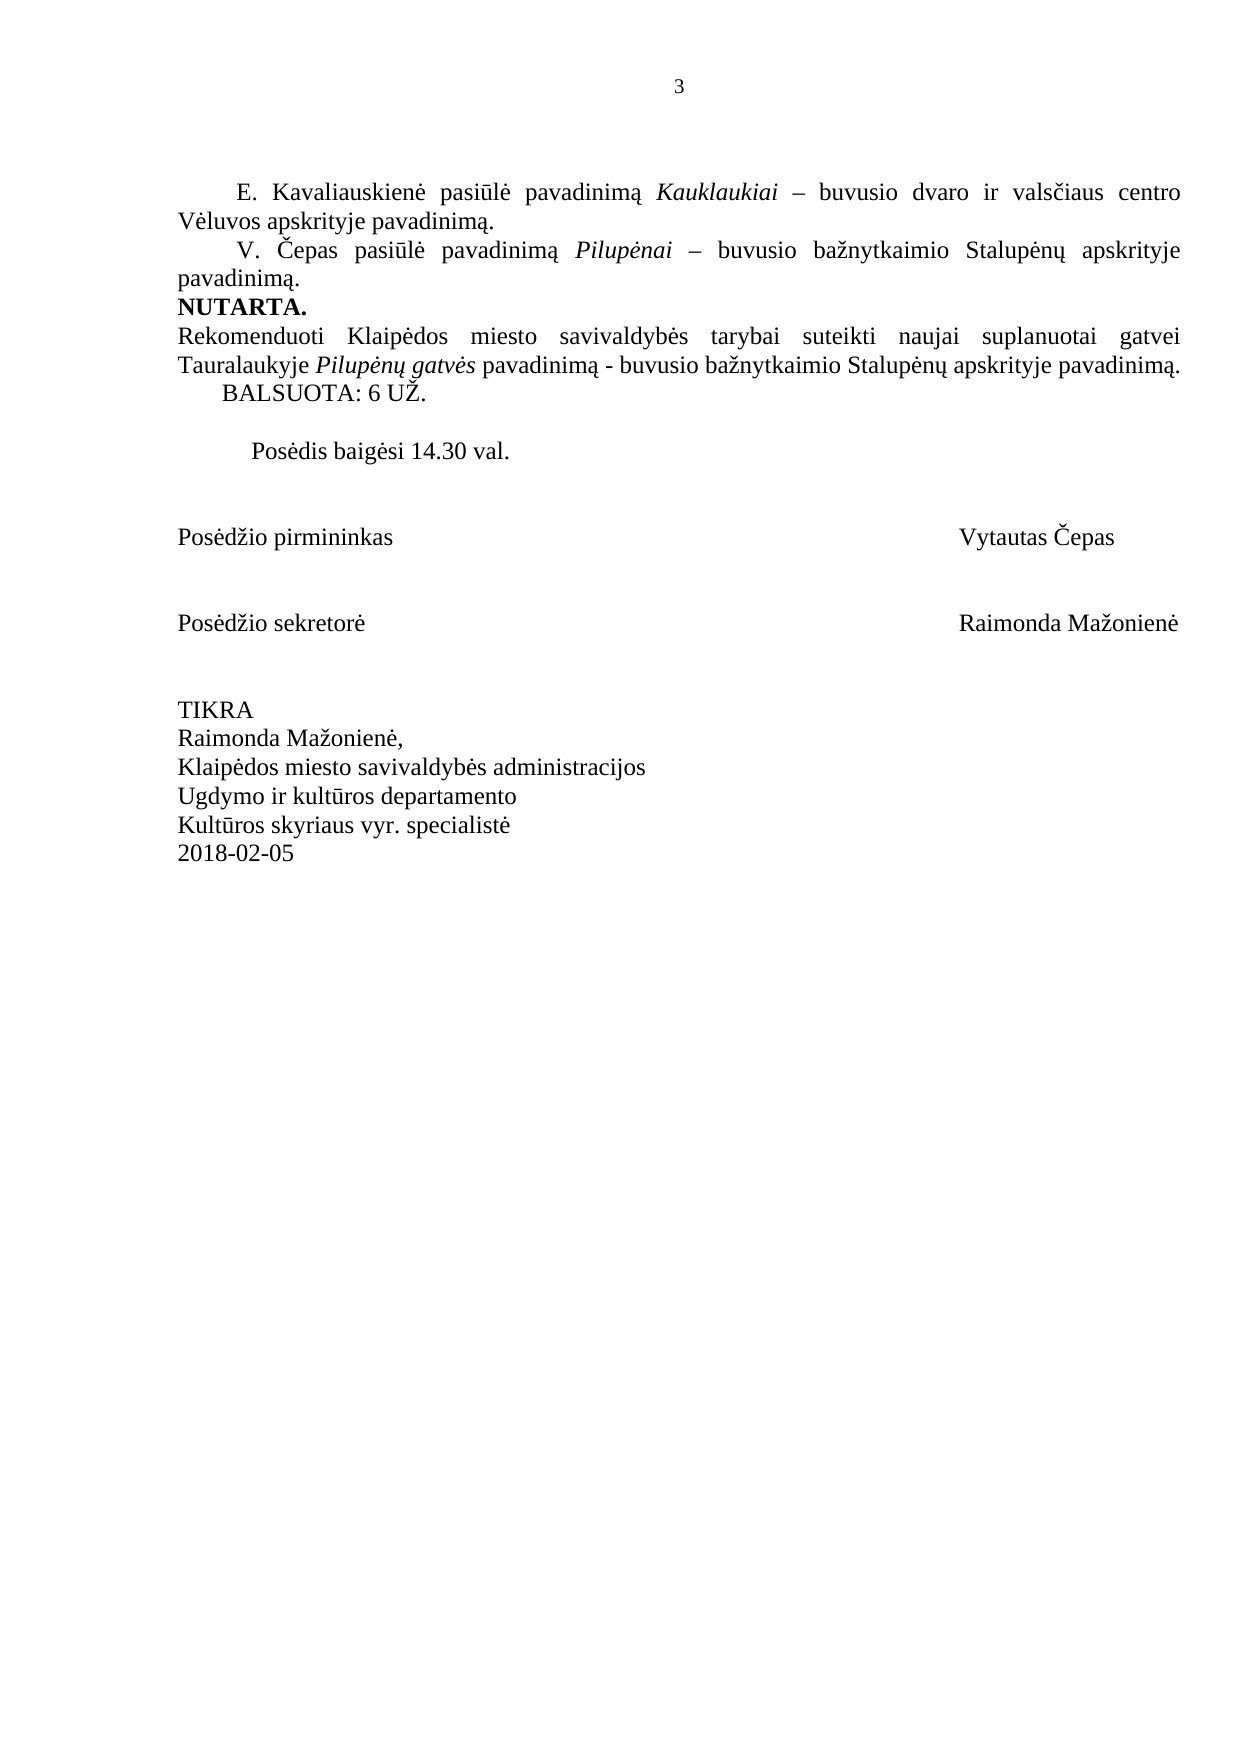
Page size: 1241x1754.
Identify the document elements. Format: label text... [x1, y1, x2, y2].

text BALSUOTA: 6 UŽ. [177, 378, 1181, 407]
text Posėdžio sekretorė Raimonda Mažonienė [177, 608, 1181, 637]
text V. Čepas pasiūlė pavadinimą Pilupėnai – buvusio bažnytkaimio Stalupėnų apskrityje pavadinimą. [177, 235, 1181, 292]
text Raimonda Mažonienė, [177, 723, 1181, 752]
text E. Kavaliauskienė pasiūlė pavadinimą Kauklaukiai – buvusio dvaro ir valsčiaus centro Vėluvos apskrityje pavadinimą. [177, 177, 1181, 235]
text TIKRA [177, 695, 1181, 723]
text Posėdis baigėsi 14.30 val. [177, 436, 1181, 465]
text Kultūros skyriaus vyr. specialistė [177, 810, 1181, 838]
text NUTARTA. [177, 292, 1181, 321]
text Posėdžio pirmininkas Vytautas Čepas [177, 522, 1181, 551]
text Ugdymo ir kultūros departamento [177, 781, 1181, 810]
text Rekomenduoti Klaipėdos miesto savivaldybės tarybai suteikti naujai suplanuotai gatvei Tauralaukyje Pilupėnų gatvės pavadinimą - buvusio bažnytkaimio Stalupėnų apskrityje pavadinimą. [177, 321, 1181, 378]
text 2018-02-05 [177, 838, 1181, 867]
text Klaipėdos miesto savivaldybės administracijos [177, 752, 1181, 781]
